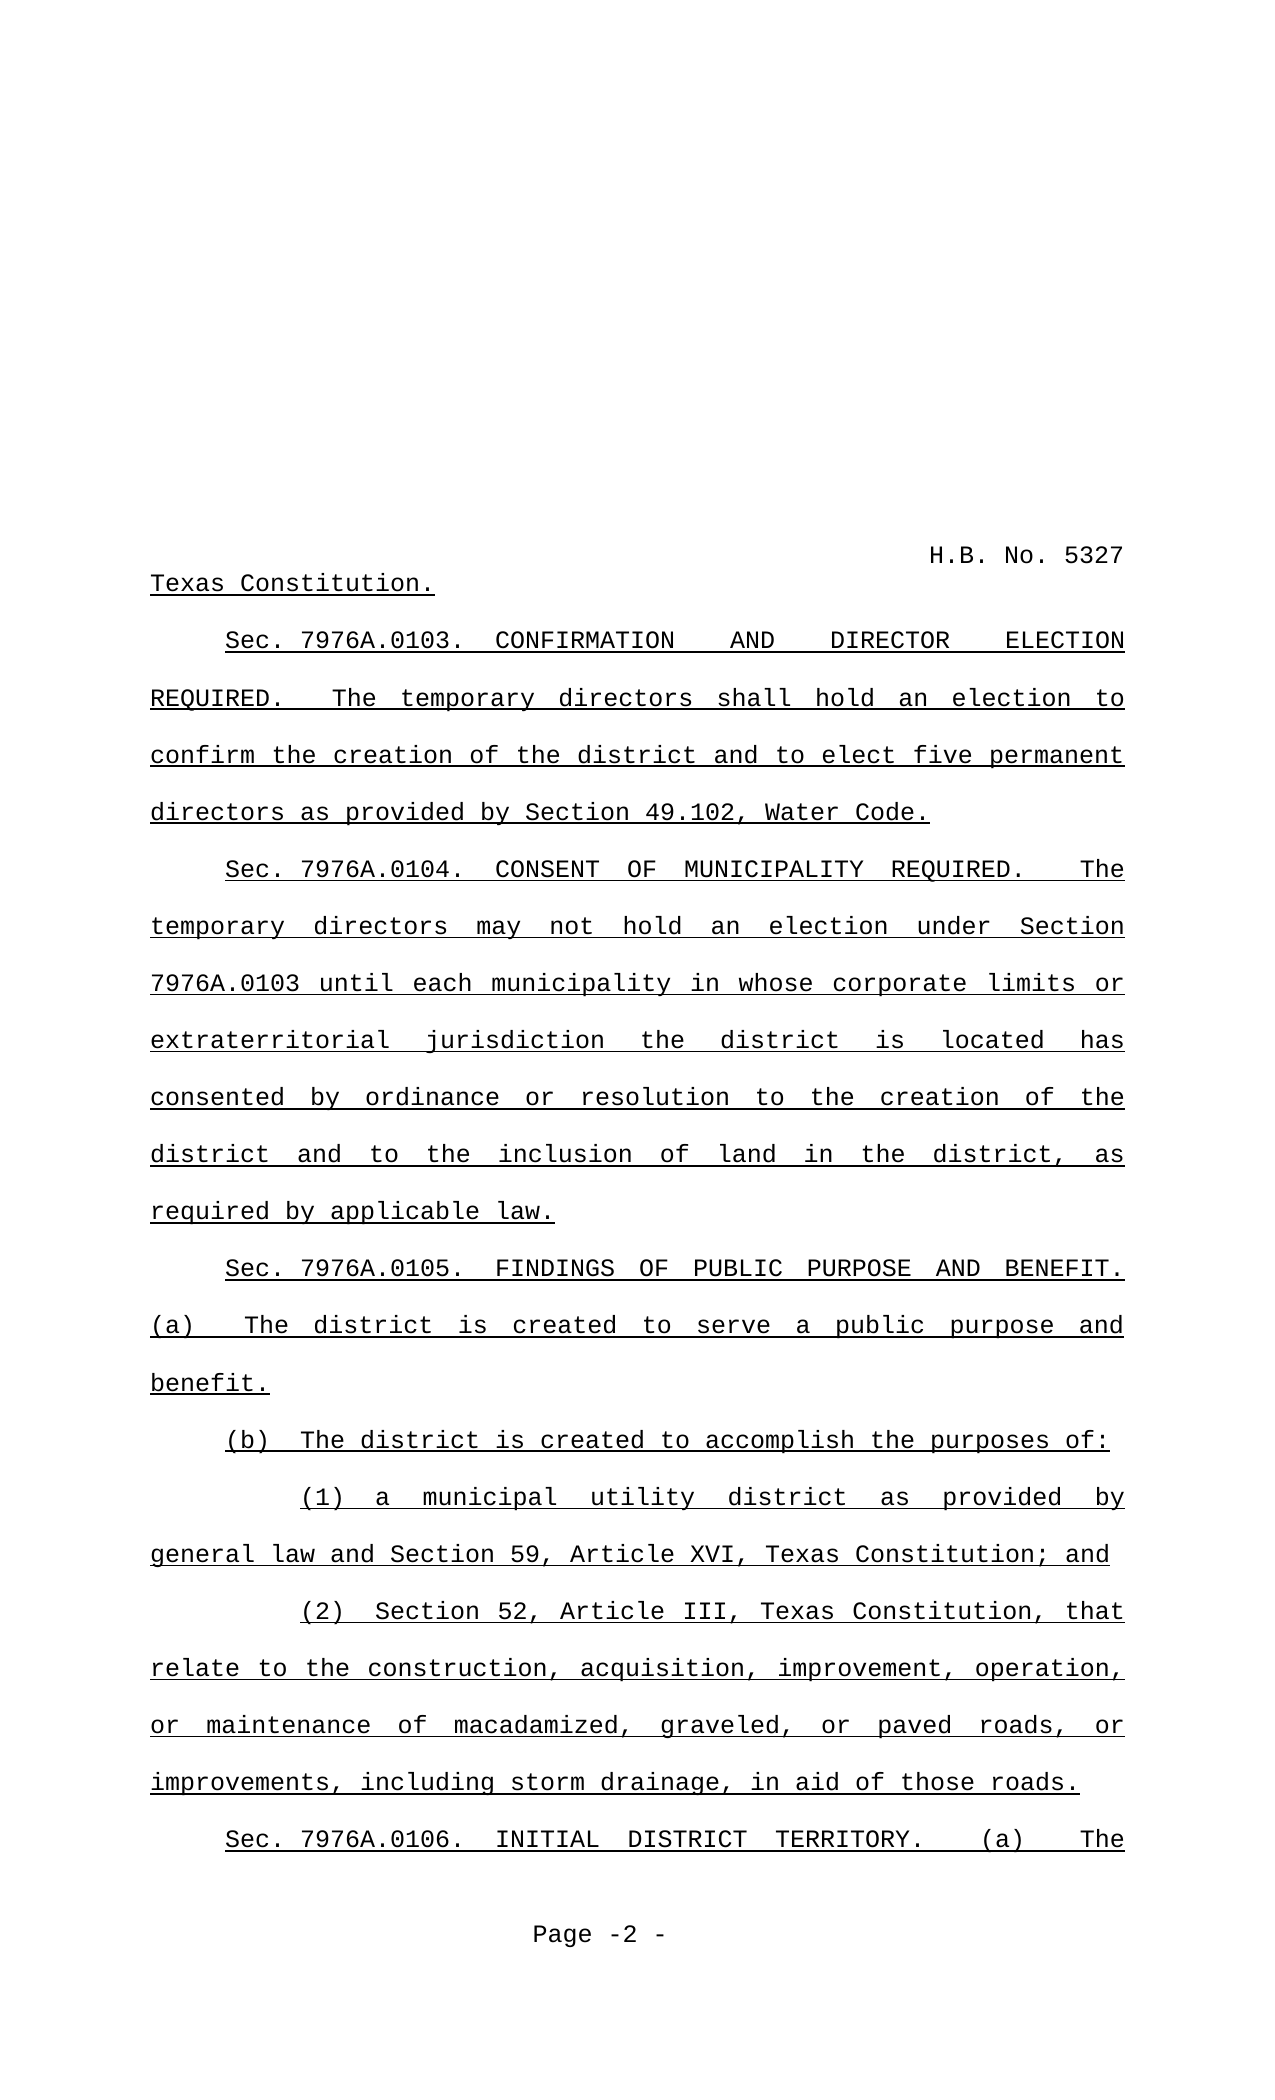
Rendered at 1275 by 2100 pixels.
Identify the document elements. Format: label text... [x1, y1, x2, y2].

text Sec. 7976A.0104. CONSENT OF MUNICIPALITY REQUIRED. The temporary directors may not hold an election under Section 7976A.0103 until each municipality in whose corporate limits or extraterritorial jurisdiction the district is located has consented by ordinance or resolution to the creation of the district and to the inclusion of land in the district, as required by applicable law. [150, 1167, 1125, 1227]
text Sec. 7976A.0104. CONSENT OF MUNICIPALITY REQUIRED. The temporary directors may not hold an election under Section 7976A.0103 until each municipality in whose corporate limits or extraterritorial jurisdiction the district is located has consented by ordinance or resolution to the creation of the district and to the inclusion of land in the district, as required by applicable law. [150, 938, 1125, 994]
text Sec. 7976A.0104. CONSENT OF MUNICIPALITY REQUIRED. The temporary directors may not hold an election under Section 7976A.0103 until each municipality in whose corporate limits or extraterritorial jurisdiction the district is located has consented by ordinance or resolution to the creation of the district and to the inclusion of land in the district, as required by applicable law. [150, 1110, 1125, 1165]
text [150, 571, 1125, 599]
text Sec. 7976A.0105. FINDINGS OF PUBLIC PURPOSE AND BENEFIT. (a) The district is created to serve a public purpose and benefit. [150, 1256, 1125, 1398]
text Sec. 7976A.0103. CONFIRMATION AND DIRECTOR ELECTION REQUIRED. The temporary directors shall hold an election to confirm the creation of the district and to elect five permanent directors as provided by Section 49.102, Water Code. [150, 710, 1125, 765]
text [150, 1827, 1125, 1855]
text (b) The district is created to accomplish the purposes of: [150, 1427, 1125, 1456]
text (2) Section 52, Article III, Texas Constitution, that relate to the construction, acquisition, improvement, operation, or maintenance of macadamized, graveled, or paved roads, or improvements, including storm drainage, in aid of those roads. [150, 1598, 1125, 1679]
text (2) Section 52, Article III, Texas Constitution, that relate to the construction, acquisition, improvement, operation, or maintenance of macadamized, graveled, or paved roads, or improvements, including storm drainage, in aid of those roads. [150, 1680, 1125, 1736]
text Sec. 7976A.0103. CONFIRMATION AND DIRECTOR ELECTION REQUIRED. The temporary directors shall hold an election to confirm the creation of the district and to elect five permanent directors as provided by Section 49.102, Water Code. [150, 628, 1125, 708]
text (2) Section 52, Article III, Texas Constitution, that relate to the construction, acquisition, improvement, operation, or maintenance of macadamized, graveled, or paved roads, or improvements, including storm drainage, in aid of those roads. [150, 1737, 1125, 1798]
text Sec. 7976A.0104. CONSENT OF MUNICIPALITY REQUIRED. The temporary directors may not hold an election under Section 7976A.0103 until each municipality in whose corporate limits or extraterritorial jurisdiction the district is located has consented by ordinance or resolution to the creation of the district and to the inclusion of land in the district, as required by applicable law. [150, 856, 1125, 937]
text Sec. 7976A.0104. CONSENT OF MUNICIPALITY REQUIRED. The temporary directors may not hold an election under Section 7976A.0103 until each municipality in whose corporate limits or extraterritorial jurisdiction the district is located has consented by ordinance or resolution to the creation of the district and to the inclusion of land in the district, as required by applicable law. [150, 1052, 1125, 1108]
text Sec. 7976A.0104. CONSENT OF MUNICIPALITY REQUIRED. The temporary directors may not hold an election under Section 7976A.0103 until each municipality in whose corporate limits or extraterritorial jurisdiction the district is located has consented by ordinance or resolution to the creation of the district and to the inclusion of land in the district, as required by applicable law. [150, 995, 1125, 1051]
text Sec. 7976A.0103. CONFIRMATION AND DIRECTOR ELECTION REQUIRED. The temporary directors shall hold an election to confirm the creation of the district and to elect five permanent directors as provided by Section 49.102, Water Code. [150, 767, 1125, 828]
text (1) a municipal utility district as provided by general law and Section 59, Article XVI, Texas Constitution; and [150, 1484, 1125, 1570]
